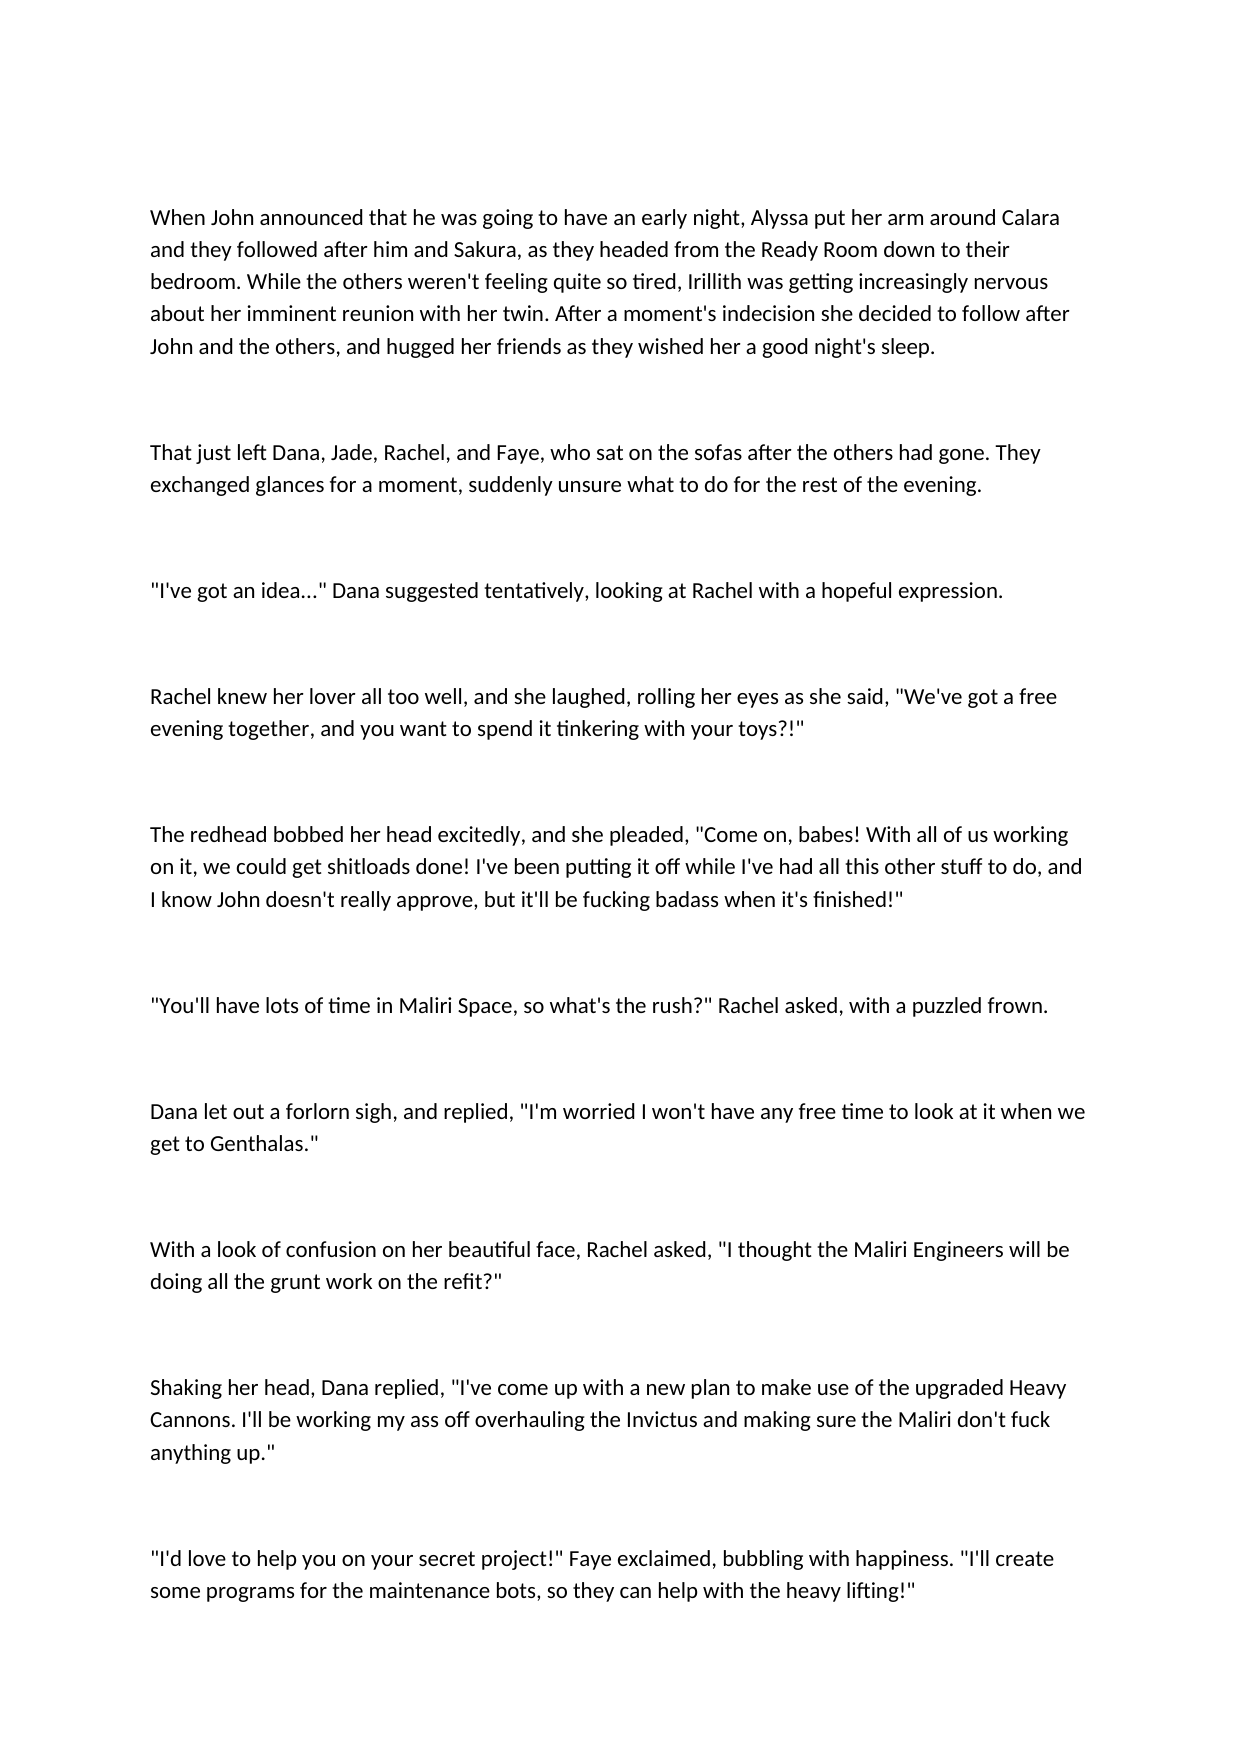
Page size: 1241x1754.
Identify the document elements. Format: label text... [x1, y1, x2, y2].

text Dana let out a forlorn sigh, and replied, "I'm worried I won't have any free time to look at it when we get to Genthalas." [150, 1097, 1090, 1157]
text With a look of confusion on her beautiful face, Rachel asked, "I thought the Maliri Engineers will be doing all the grunt work on the refit?" [150, 1235, 1090, 1295]
text "I've got an idea..." Dana suggested tentatively, looking at Rachel with a hopeful expression. [150, 576, 1090, 604]
text "You'll have lots of time in Maliri Space, so what's the rush?" Rachel asked, with a puzzled frown. [150, 991, 1090, 1019]
text The redhead bobbed her head excitedly, and she pleaded, "Come on, babes! With all of us working on it, we could get shitloads done! I've been putting it off while I've had all this other stuff to do, and I know John doesn't really approve, but it'll be fucking badass when it's finished!" [150, 820, 1090, 913]
text When John announced that he was going to have an early night, Alyssa put her arm around Calara and they followed after him and Sakura, as they headed from the Ready Room down to their bedroom. While the others weren't feeling quite so tired, Irillith was getting increasingly nervous about her imminent reunion with her twin. After a moment's indecision she decided to follow after John and the others, and hugged her friends as they wished her a good night's sleep. [150, 203, 1090, 360]
text That just left Dana, Jade, Rachel, and Faye, who sat on the sofas after the others had gone. They exchanged glances for a moment, suddenly unsure what to do for the rest of the evening. [150, 438, 1090, 498]
text Rachel knew her lover all too well, and she laughed, rolling her eyes as she said, "We've got a free evening together, and you want to spend it tinkering with your toys?!" [150, 682, 1090, 742]
text Shaking her head, Dana replied, "I've come up with a new plan to make use of the upgraded Heavy Cannons. I'll be working my ass off overhauling the Invictus and making sure the Maliri don't fuck anything up." [150, 1373, 1090, 1466]
text "I'd love to help you on your secret project!" Faye exclaimed, bubbling with happiness. "I'll create some programs for the maintenance bots, so they can help with the heavy lifting!" [150, 1544, 1090, 1604]
